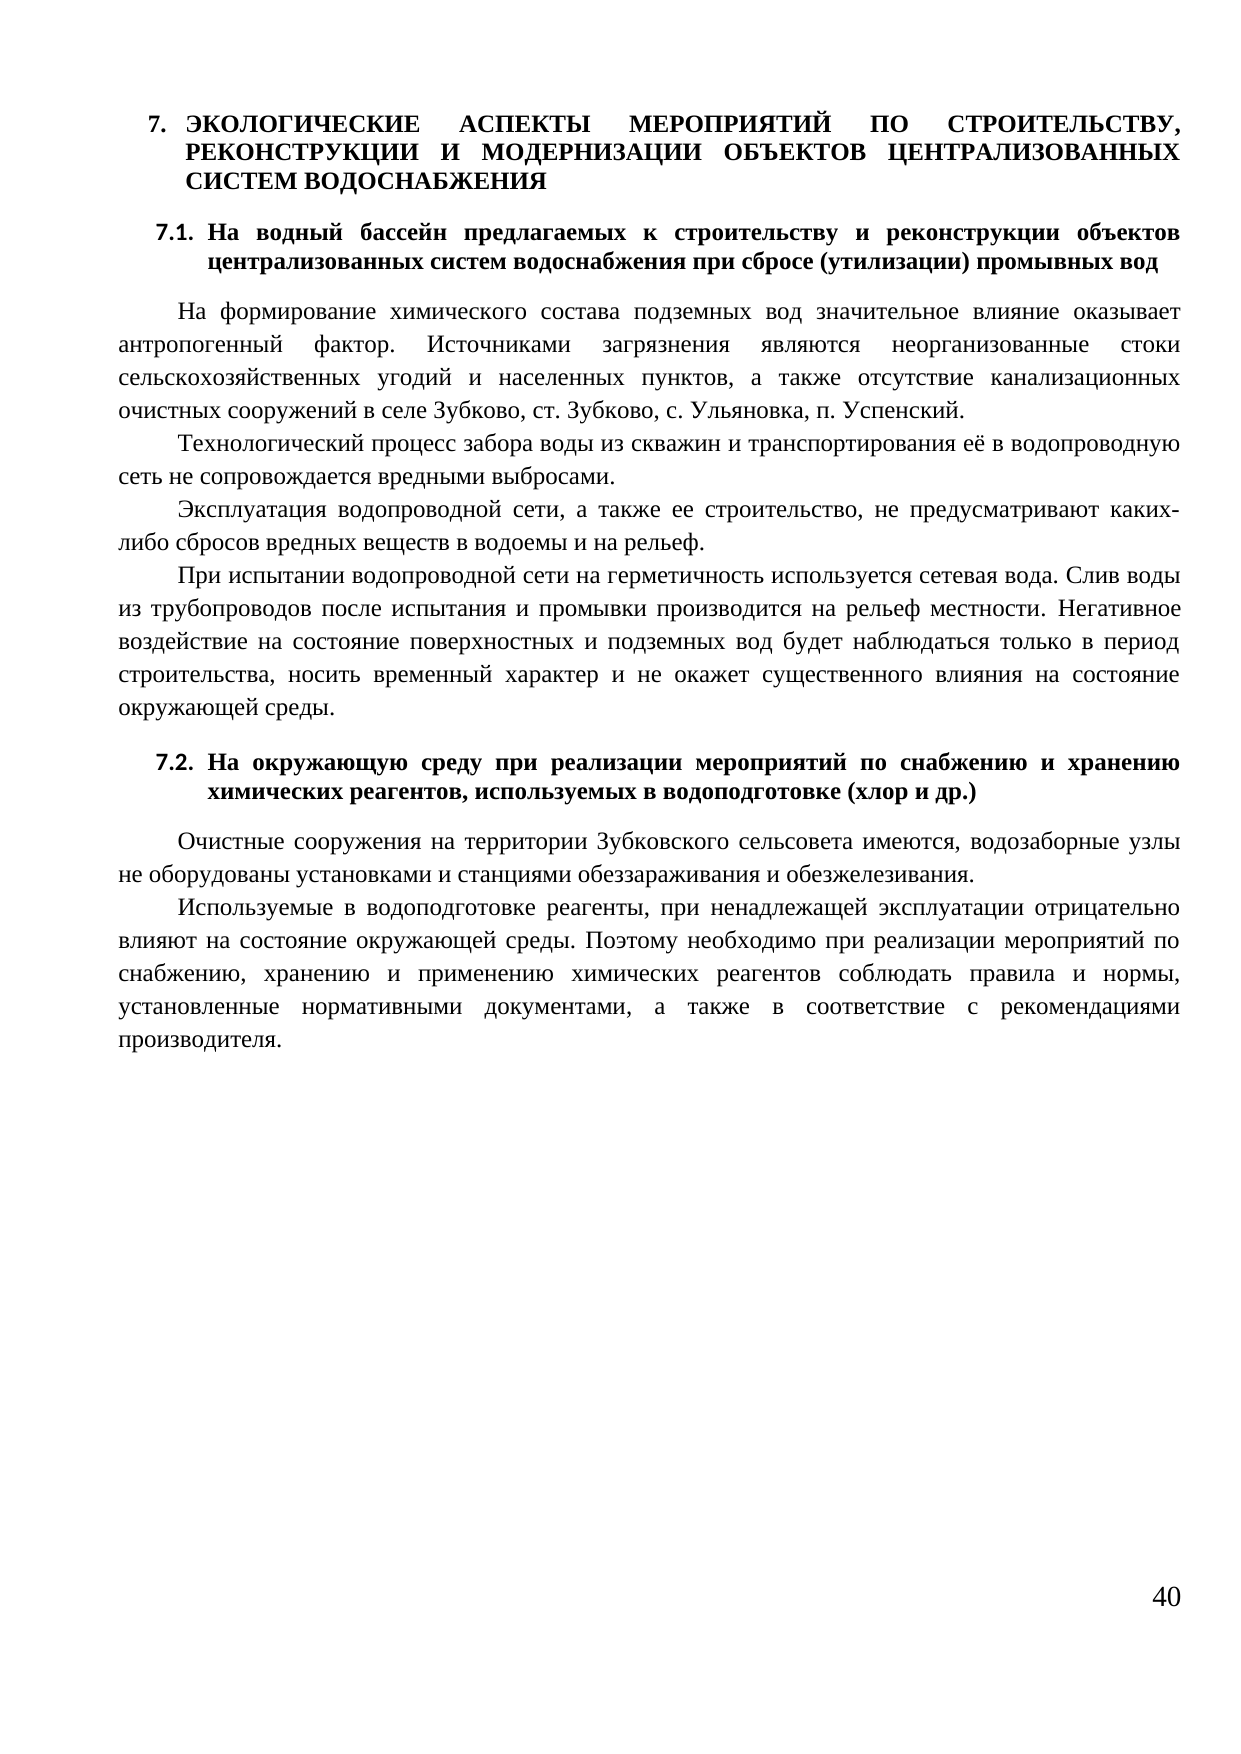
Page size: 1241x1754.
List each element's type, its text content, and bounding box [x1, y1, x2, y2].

subtitle На водный бассейн предлагаемых к строительству и реконструкции объектов централизованных систем водоснабжения при сбросе (утилизации) промывных вод [155, 216, 1181, 275]
text Эксплуатация водопроводной сети, а также ее строительство, не предусматривают каких-либо сбросов вредных веществ в водоемы и на рельеф. [118, 494, 1181, 556]
text Используемые в водоподготовке реагенты, при ненадлежащей эксплуатации отрицательно влияют на состояние окружающей среды. Поэтому необходимо при реализации мероприятий по снабжению, хранению и применению химических реагентов соблюдать правила и нормы, установленные нормативными документами, а также в соответствие с рекомендациями производителя. [118, 892, 1181, 1053]
text На формирование химического состава подземных вод значительное влияние оказывает антропогенный фактор. Источниками загрязнения являются неорганизованные стоки сельскохозяйственных угодий и населенных пунктов, а также отсутствие канализационных очистных сооружений в селе Зубково, ст. Зубково, с. Ульяновка, п. Успенский. [118, 296, 1181, 424]
text При испытании водопроводной сети на герметичность используется сетевая вода. Слив воды из трубопроводов после испытания и промывки производится на рельеф местности. Негативное воздействие на состояние поверхностных и подземных вод будет наблюдаться только в период строительства, носить временный характер и не окажет существенного влияния на состояние окружающей среды. [118, 560, 1181, 721]
text Очистные сооружения на территории Зубковского сельсовета имеются, водозаборные узлы не оборудованы установками и станциями обеззараживания и обезжелезивания. [118, 826, 1181, 888]
subtitle ЭКОЛОГИЧЕСКИЕ АСПЕКТЫ МЕРОПРИЯТИЙ ПО СТРОИТЕЛЬСТВУ, РЕКОНСТРУКЦИИ И МОДЕРНИЗАЦИИ ОБЪЕКТОВ ЦЕНТРАЛИЗОВАННЫХ СИСТЕМ ВОДОСНАБЖЕНИЯ [148, 109, 1181, 195]
subtitle На окружающую среду при реализации мероприятий по снабжению и хранению химических реагентов, используемых в водоподготовке (хлор и др.) [155, 746, 1181, 805]
text Технологический процесс забора воды из скважин и транспортирования её в водопроводную сеть не сопровождается вредными выбросами. [118, 428, 1181, 490]
